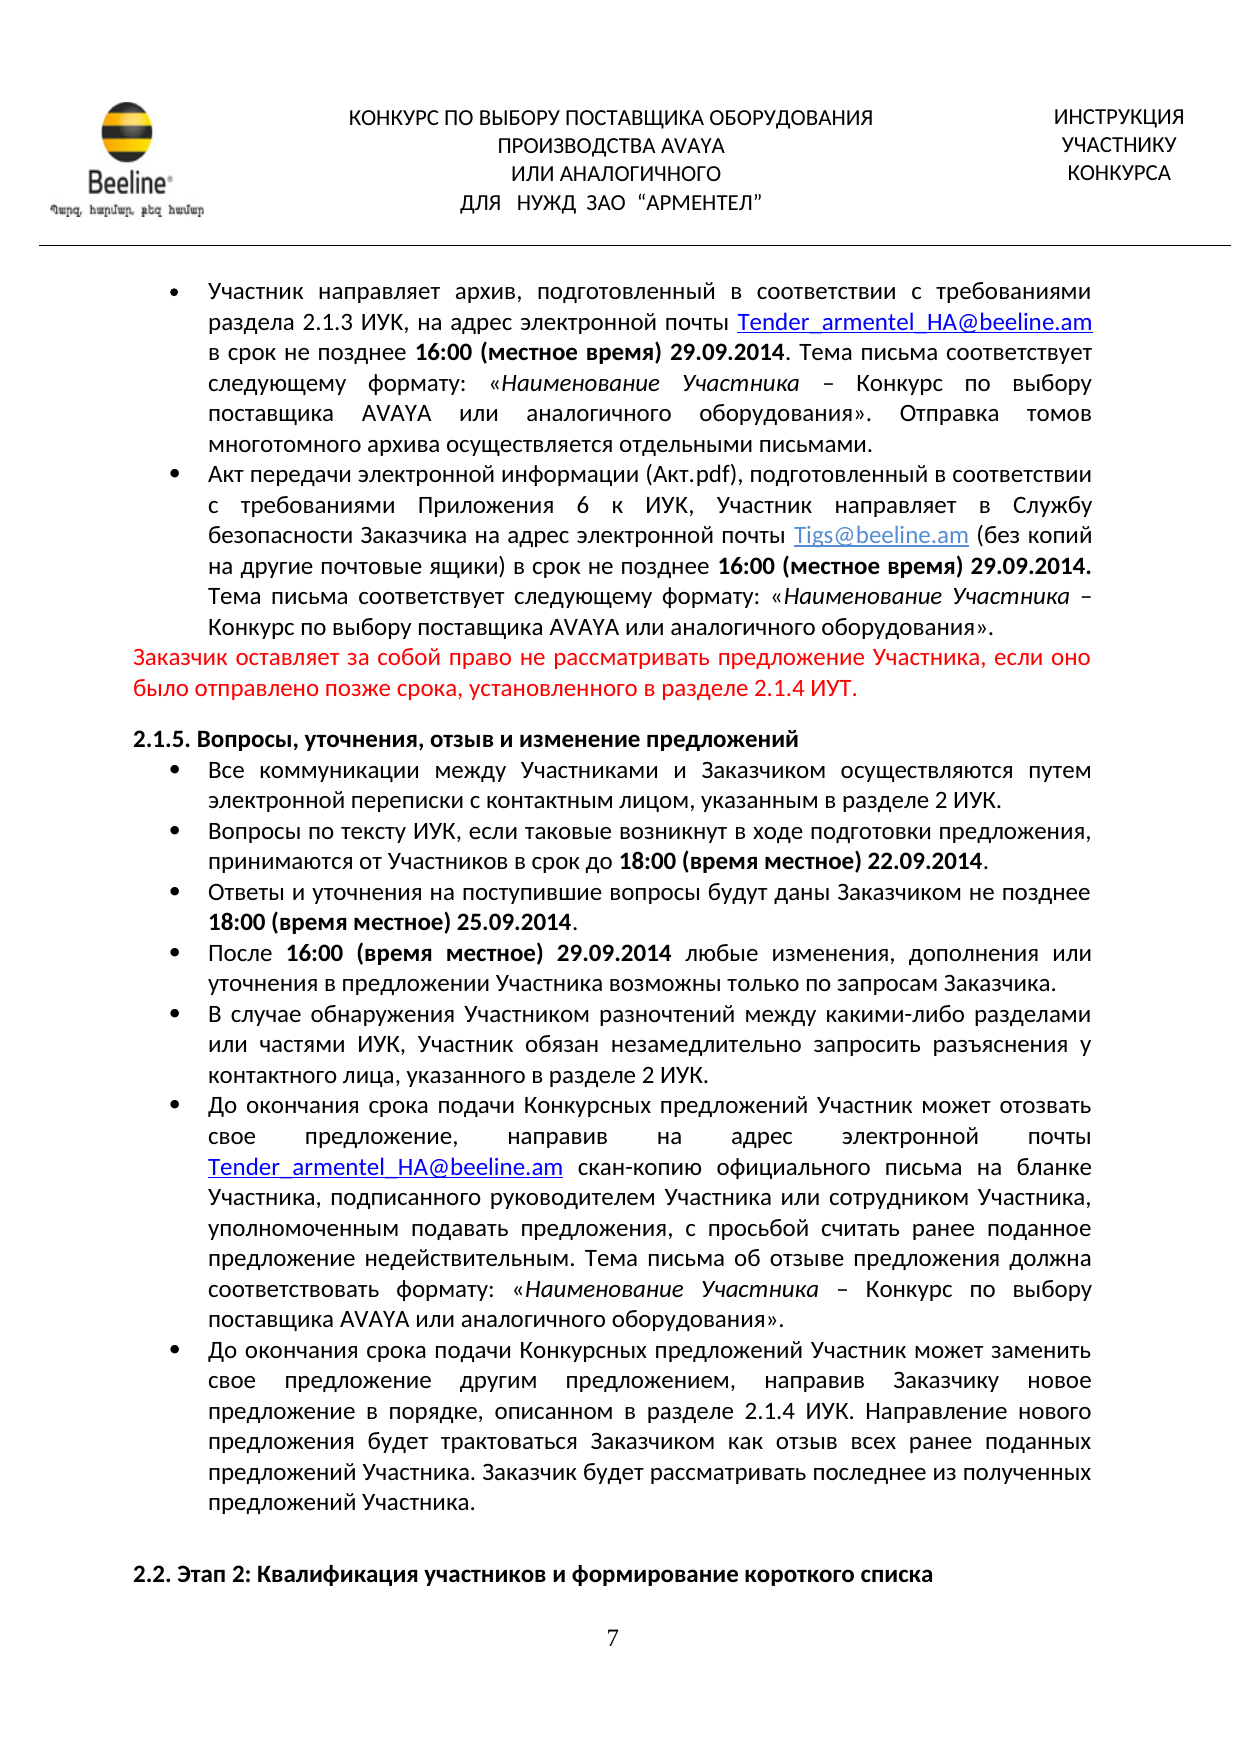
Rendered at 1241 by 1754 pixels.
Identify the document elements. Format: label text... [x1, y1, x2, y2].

list Все коммуникации между Участниками и Заказчиком осуществляются путем электронной переписки с контактным лицом, указанным в разделе 2 ИУК. [170, 754, 1092, 815]
text 2.2. Этап 2: Квалификация участников и формирование короткого списка [133, 1558, 1092, 1589]
text 2.1.5. Вопросы, уточнения, отзыв и изменение предложений [133, 723, 1092, 754]
list В случае обнаружения Участником разночтений между какими-либо разделами или частями ИУК, Участник обязан незамедлительно запросить разъяснения у контактного лица, указанного в разделе 2 ИУК. [170, 998, 1092, 1089]
list Участник направляет архив, подготовленный в соответствии с требованиями раздела 2.1.3 ИУK, на адрес электронной почты Tender_armentel_HA@beeline.am в срок не позднее 16:00 (местное время) 29.09.2014. Тема письма соответствует следующему формату: «Наименование Участника – Конкурс по выбору поставщика AVAYA или аналогичного оборудования». Отправка томов многотомного архива осуществляется отдельными письмами. [170, 275, 1092, 458]
text Заказчик оставляет за собой право не рассматривать предложение Участника, если оно было отправлено позже срока, установленного в разделе 2.1.4 ИУТ. [133, 641, 1092, 702]
list Вопросы по тексту ИУК, если таковые возникнут в ходе подготовки предложения, принимаются от Участников в срок до 18:00 (время местное) 22.09.2014. [170, 815, 1092, 876]
list До окончания срока подачи Конкурсных предложений Участник может отозвать свое предложение, направив на адрес электронной почты Tender_armentel_HA@beeline.am скан-копию официального письма на бланке Участника, подписанного руководителем Участника или сотрудником Участника, уполномоченным подавать предложения, с просьбой считать ранее поданное предложение недействительным. Тема письма об отзыве предложения должна соответствовать формату: «Наименование Участника – Конкурс по выбору поставщика AVAYA или аналогичного оборудования». [170, 1089, 1092, 1334]
list До окончания срока подачи Конкурсных предложений Участник может заменить свое предложение другим предложением, направив Заказчику новое предложение в порядке, описанном в разделе 2.1.4 ИУК. Направление нового предложения будет трактоваться Заказчиком как отзыв всех ранее поданных предложений Участника. Заказчик будет рассматривать последнее из полученных предложений Участника. [170, 1334, 1092, 1517]
picture [50, 102, 204, 217]
list После 16:00 (время местное) 29.09.2014 любые изменения, дополнения или уточнения в предложении Участника возможны только по запросам Заказчика. [170, 937, 1092, 998]
list Ответы и уточнения на поступившие вопросы будут даны Заказчиком не позднее 18:00 (время местное) 25.09.2014. [170, 876, 1092, 937]
list Акт передачи электронной информации (Акт.pdf), подготовленный в соответствии с требованиями Приложения 6 к ИУK, Участник направляет в Службу безопасности Заказчика на адрес электронной почты Tigs@beeline.am (без копий на другие почтовые ящики) в срок не позднее 16:00 (местное время) 29.09.2014. Тема письма соответствует следующему формату: «Наименование Участника – Конкурс по выбору поставщика AVAYA или аналогичного оборудования». [170, 458, 1092, 641]
